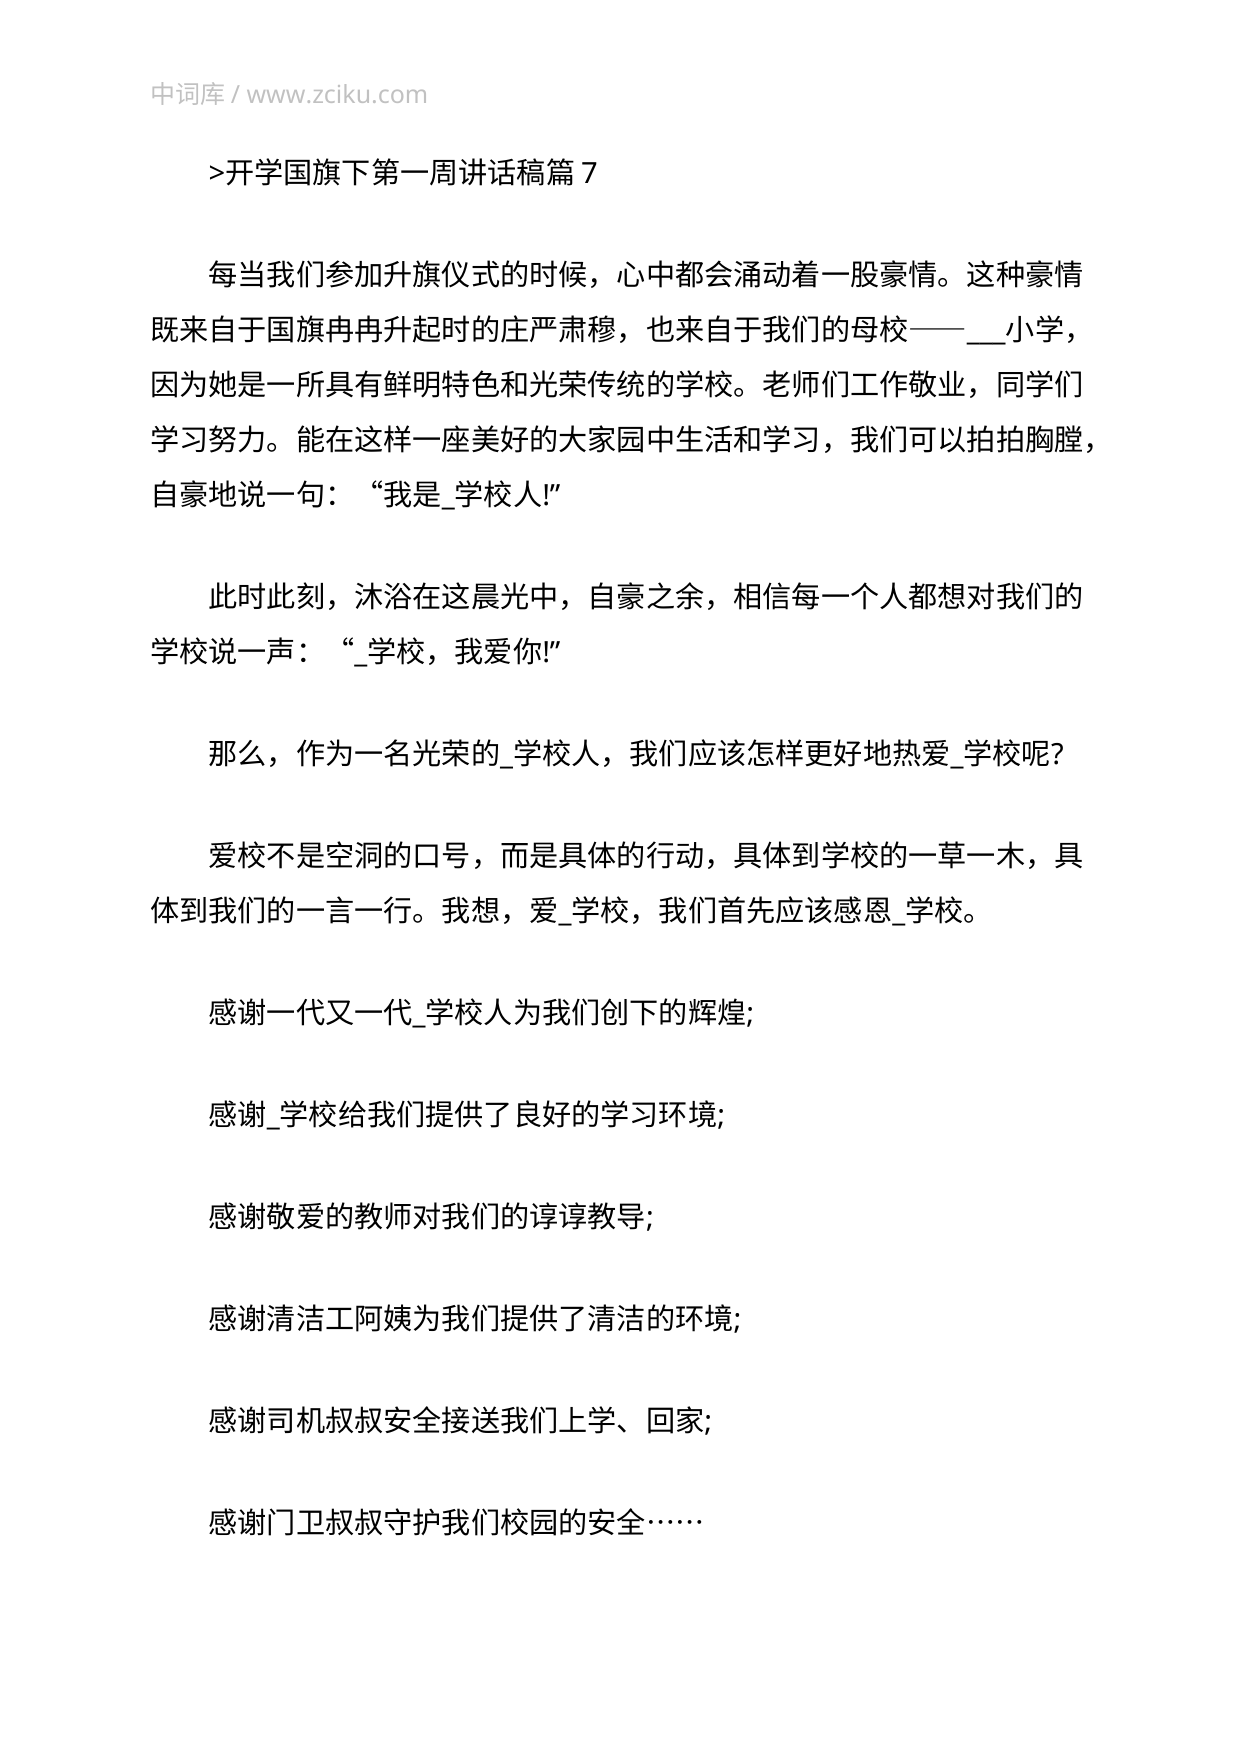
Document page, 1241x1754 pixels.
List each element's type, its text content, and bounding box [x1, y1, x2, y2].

text 此时此刻，沐浴在这晨光中，自豪之余，相信每一个人都想对我们的学校说一声：“_学校，我爱你!” [150, 574, 1090, 671]
text >开学国旗下第一周讲话稿篇7 [150, 150, 1090, 192]
text 感谢一代又一代_学校人为我们创下的辉煌; [150, 989, 1090, 1032]
text 感谢清洁工阿姨为我们提供了清洁的环境; [150, 1295, 1090, 1338]
text 感谢_学校给我们提供了良好的学习环境; [150, 1091, 1090, 1134]
text 感谢敬爱的教师对我们的谆谆教导; [150, 1193, 1090, 1236]
text 那么，作为一名光荣的_学校人，我们应该怎样更好地热爱_学校呢? [150, 731, 1090, 773]
text 感谢门卫叔叔守护我们校园的安全…… [150, 1499, 1090, 1542]
text 感谢司机叔叔安全接送我们上学、回家; [150, 1397, 1090, 1440]
text 每当我们参加升旗仪式的时候，心中都会涌动着一股豪情。这种豪情既来自于国旗冉冉升起时的庄严肃穆，也来自于我们的母校——___小学，因为她是一所具有鲜明特色和光荣传统的学校。老师们工作敬业，同学们学习努力。能在这样一座美好的大家园中生活和学习，我们可以拍拍胸膛，自豪地说一句：“我是_学校人!” [150, 252, 1090, 514]
text 爱校不是空洞的口号，而是具体的行动，具体到学校的一草一木，具体到我们的一言一行。我想，爱_学校，我们首先应该感恩_学校。 [150, 832, 1090, 930]
